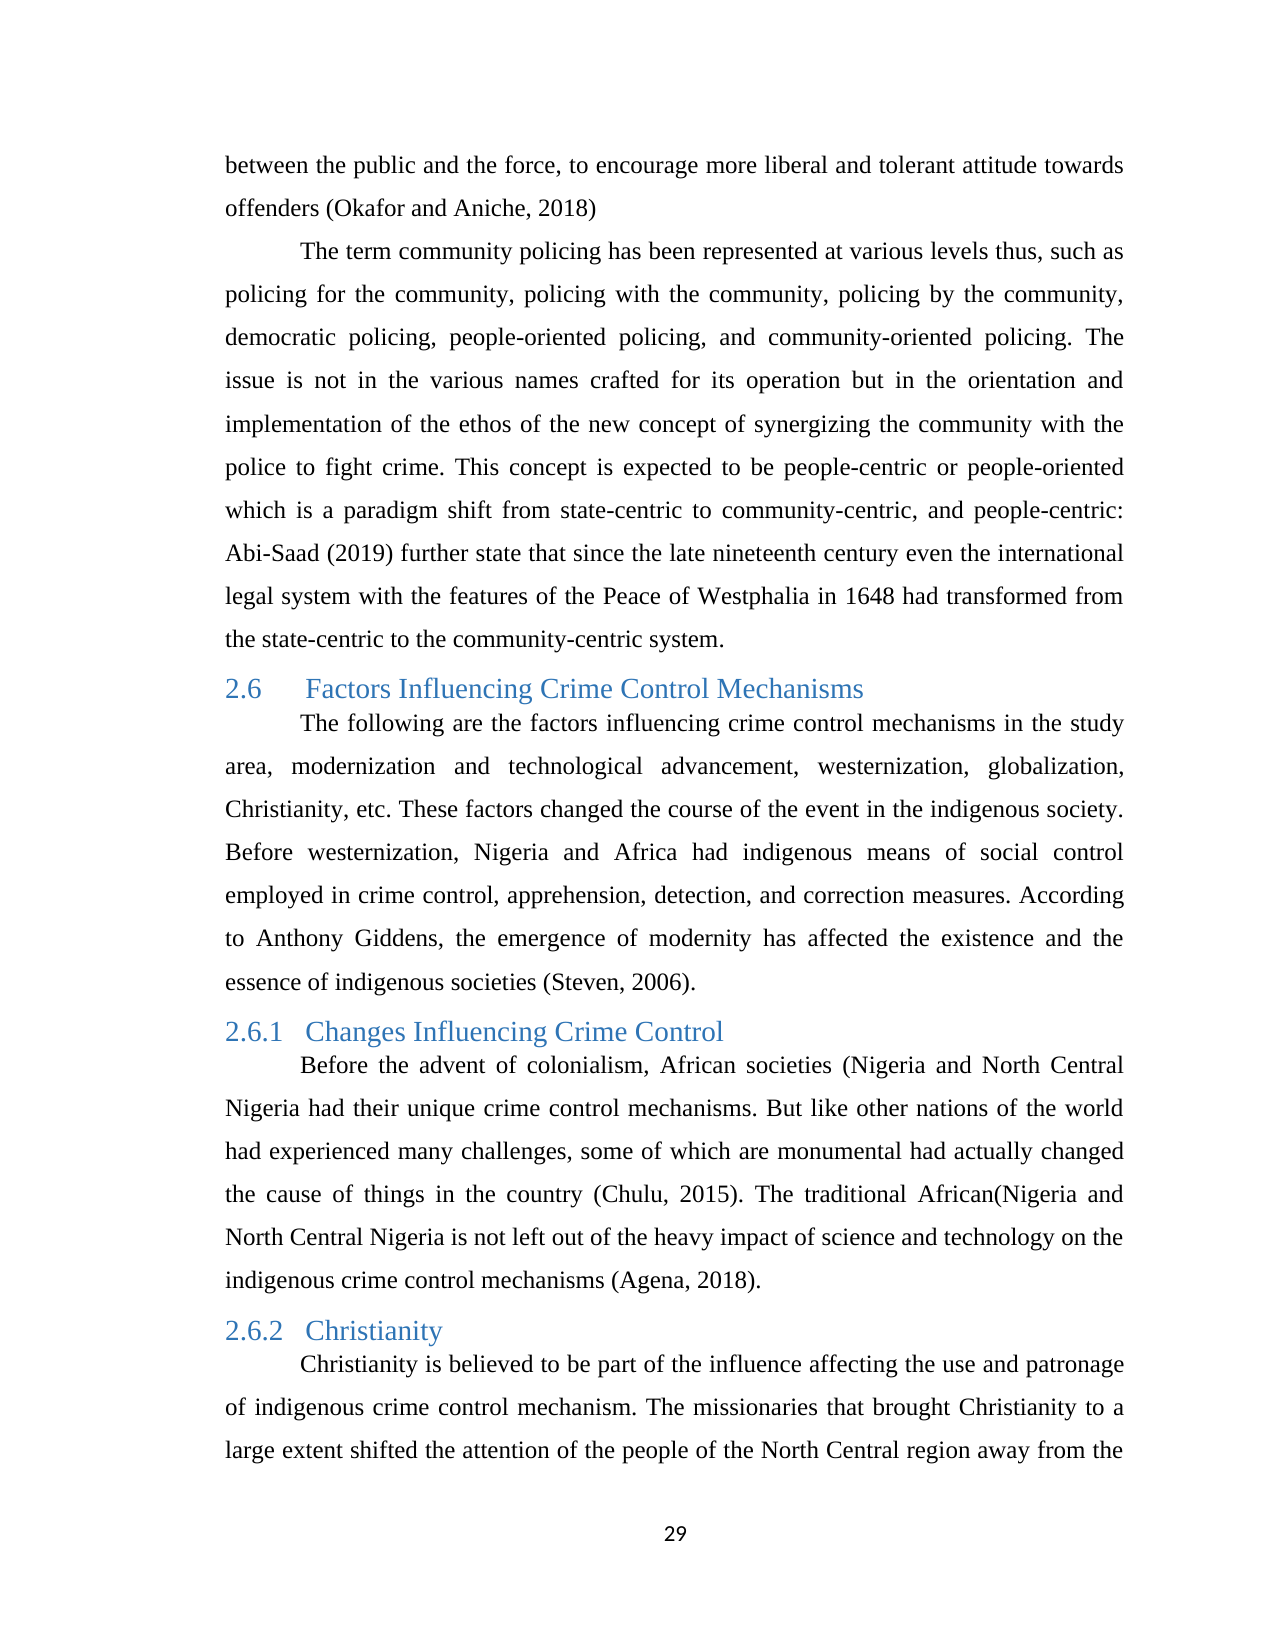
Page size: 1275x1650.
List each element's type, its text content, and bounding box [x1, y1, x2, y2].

subtitle 2.6.2 Christianity [225, 1313, 1125, 1346]
text The term community policing has been represented at various levels thus, such as policing for the community, policing with the community, policing by the community, democratic policing, people-oriented policing, and community-oriented policing. The issue is not in the various names crafted for its operation but in the orientation and implementation of the ethos of the new concept of synergizing the community with the police to fight crime. This concept is expected to be people-centric or people-oriented which is a paradigm shift from state-centric to community-centric, and people-centric: Abi-Saad (2019) further state that since the late nineteenth century even the international legal system with the features of the Peace of Westphalia in 1648 had transformed from the state-centric to the community-centric system. [225, 236, 1125, 653]
text The following are the factors influencing crime control mechanisms in the study area, modernization and technological advancement, westernization, globalization, Christianity, etc. These factors changed the course of the event in the indigenous society. Before westernization, Nigeria and Africa had indigenous means of social control employed in crime control, apprehension, detection, and correction measures. According to Anthony Giddens, the emergence of modernity has affected the existence and the essence of indigenous societies (Steven, 2006). [225, 708, 1125, 995]
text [225, 150, 1125, 222]
text Before the advent of colonialism, African societies (Nigeria and North Central Nigeria had their unique crime control mechanisms. But like other nations of the world had experienced many challenges, some of which are monumental had actually changed the cause of things in the country (Chulu, 2015). The traditional African(Nigeria and North Central Nigeria is not left out of the heavy impact of science and technology on the indigenous crime control mechanisms (Agena, 2018). [225, 1050, 1125, 1294]
subtitle 2.6 Factors Influencing Crime Control Mechanisms [225, 672, 1125, 705]
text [225, 1349, 1125, 1464]
subtitle 2.6.1 Changes Influencing Crime Control [225, 1014, 1125, 1047]
